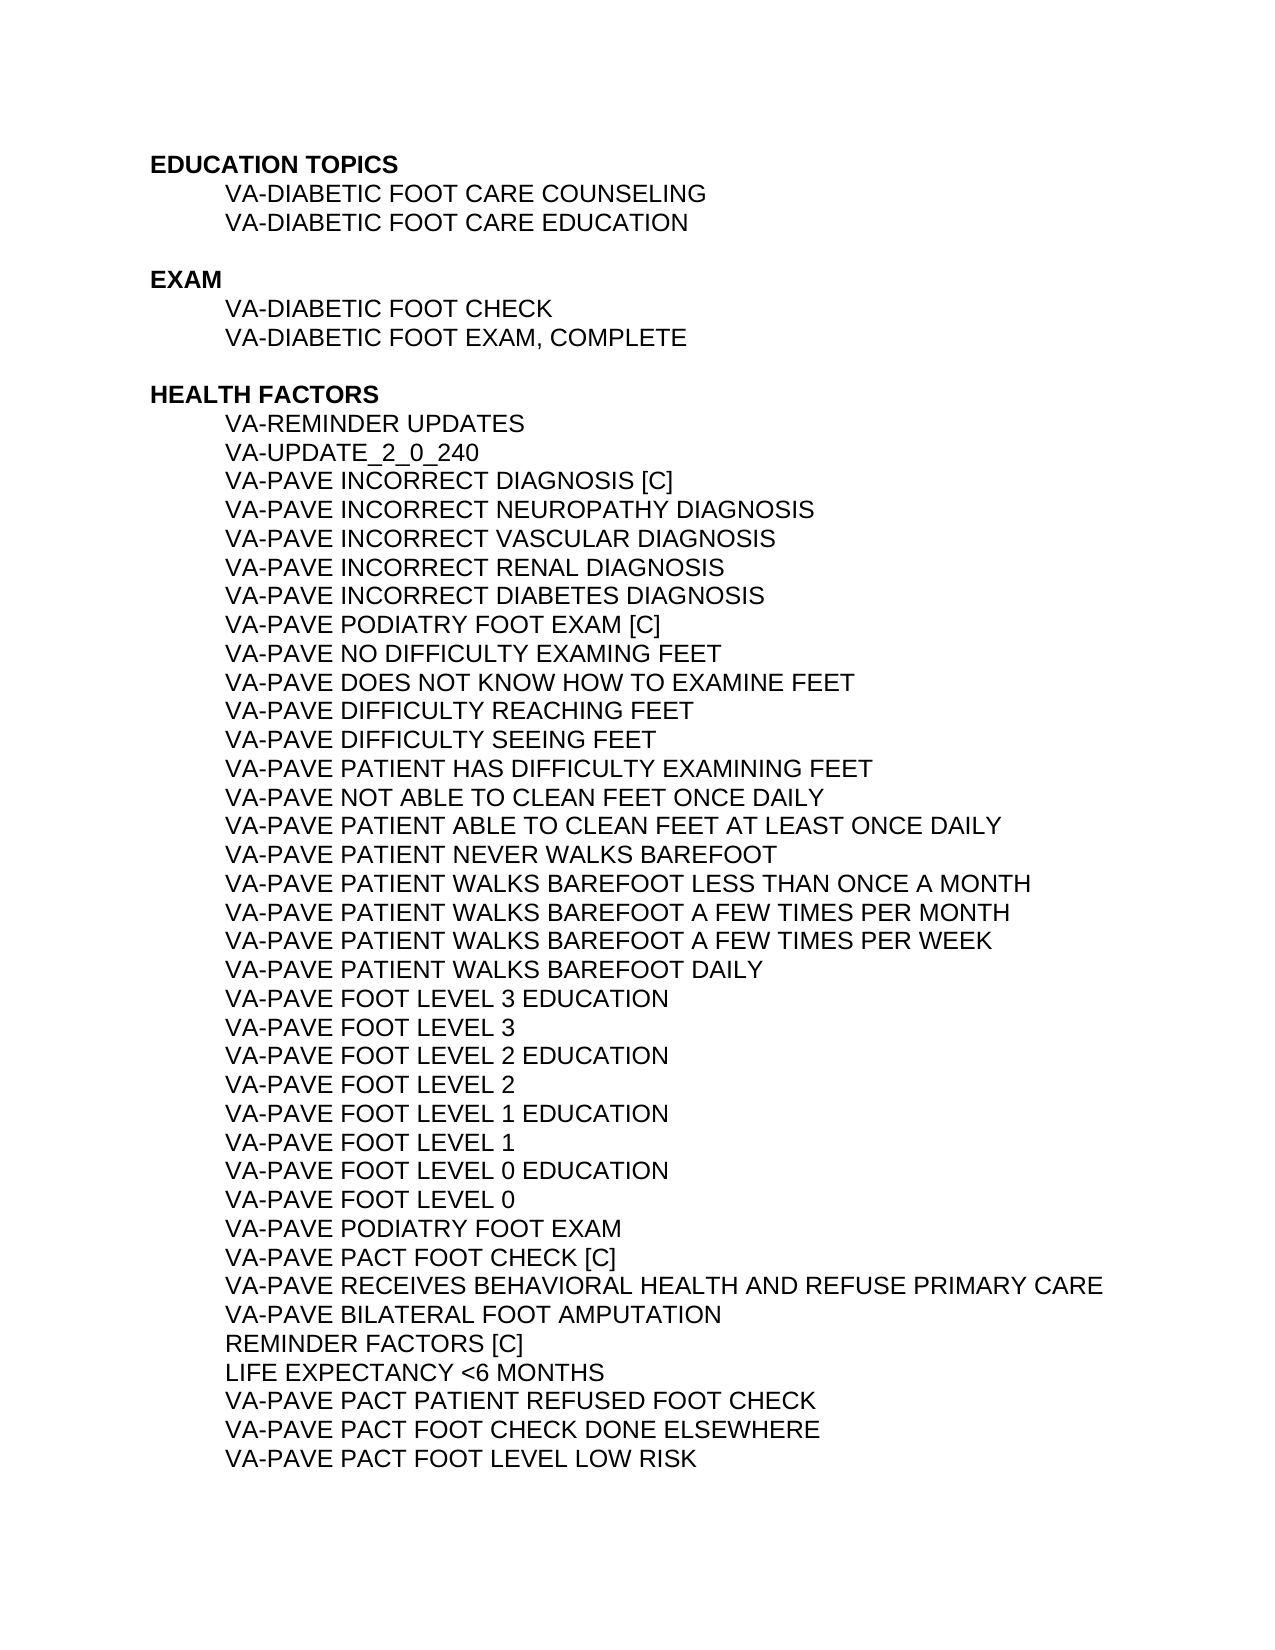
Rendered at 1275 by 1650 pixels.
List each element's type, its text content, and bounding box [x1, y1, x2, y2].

text VA-PAVE FOOT LEVEL 2 EDUCATION [225, 1041, 1125, 1070]
text VA-PAVE PATIENT WALKS BAREFOOT LESS THAN ONCE A MONTH [225, 869, 1125, 897]
text VA-PAVE FOOT LEVEL 0 [225, 1185, 1125, 1214]
text REMINDER FACTORS [C] [225, 1329, 1125, 1357]
text VA-DIABETIC FOOT CARE EDUCATION [225, 207, 1125, 236]
text VA-PAVE PATIENT WALKS BAREFOOT A FEW TIMES PER WEEK [225, 926, 1125, 955]
text VA-UPDATE_2_0_240 [225, 437, 1125, 466]
text VA-PAVE DIFFICULTY REACHING FEET [225, 696, 1125, 725]
text VA-PAVE PACT FOOT LEVEL LOW RISK [225, 1444, 1125, 1472]
text VA-PAVE PACT FOOT CHECK DONE ELSEWHERE [225, 1415, 1125, 1444]
text VA-DIABETIC FOOT CHECK [225, 294, 1125, 322]
text HEALTH FACTORS [150, 380, 1125, 409]
text VA-PAVE PATIENT HAS DIFFICULTY EXAMINING FEET [225, 754, 1125, 782]
text VA-PAVE PODIATRY FOOT EXAM [225, 1214, 1125, 1242]
text VA-PAVE INCORRECT DIAGNOSIS [C] [225, 466, 1125, 495]
text VA-PAVE PACT FOOT CHECK [C] [225, 1242, 1125, 1271]
text VA-PAVE PATIENT ABLE TO CLEAN FEET AT LEAST ONCE DAILY [225, 811, 1125, 840]
text VA-PAVE RECEIVES BEHAVIORAL HEALTH AND REFUSE PRIMARY CARE [225, 1271, 1125, 1300]
text VA-PAVE BILATERAL FOOT AMPUTATION [225, 1300, 1125, 1329]
text EDUCATION TOPICS [150, 150, 1125, 179]
text VA-PAVE PATIENT NEVER WALKS BAREFOOT [225, 840, 1125, 869]
text VA-PAVE PATIENT WALKS BAREFOOT DAILY [225, 955, 1125, 984]
text VA-PAVE FOOT LEVEL 3 [225, 1012, 1125, 1041]
text EXAM [150, 265, 1125, 294]
text VA-PAVE FOOT LEVEL 0 EDUCATION [225, 1156, 1125, 1185]
text VA-PAVE INCORRECT DIABETES DIAGNOSIS [225, 581, 1125, 610]
text VA-PAVE NO DIFFICULTY EXAMING FEET [225, 639, 1125, 667]
text VA-REMINDER UPDATES [225, 409, 1125, 437]
text VA-PAVE PATIENT WALKS BAREFOOT A FEW TIMES PER MONTH [225, 897, 1125, 926]
text VA-PAVE DOES NOT KNOW HOW TO EXAMINE FEET [225, 667, 1125, 696]
text LIFE EXPECTANCY <6 MONTHS [225, 1357, 1125, 1386]
text VA-PAVE PODIATRY FOOT EXAM [C] [225, 610, 1125, 639]
text VA-PAVE INCORRECT RENAL DIAGNOSIS [225, 552, 1125, 581]
text VA-PAVE FOOT LEVEL 1 EDUCATION [225, 1099, 1125, 1127]
text VA-PAVE INCORRECT VASCULAR DIAGNOSIS [225, 524, 1125, 552]
text VA-DIABETIC FOOT CARE COUNSELING [225, 179, 1125, 207]
text VA-PAVE NOT ABLE TO CLEAN FEET ONCE DAILY [225, 782, 1125, 811]
text VA-PAVE INCORRECT NEUROPATHY DIAGNOSIS [225, 495, 1125, 524]
text VA-DIABETIC FOOT EXAM, COMPLETE [225, 322, 1125, 351]
text VA-PAVE FOOT LEVEL 2 [225, 1070, 1125, 1099]
text VA-PAVE PACT PATIENT REFUSED FOOT CHECK [225, 1386, 1125, 1415]
text VA-PAVE FOOT LEVEL 3 EDUCATION [225, 984, 1125, 1012]
text VA-PAVE FOOT LEVEL 1 [225, 1127, 1125, 1156]
text VA-PAVE DIFFICULTY SEEING FEET [225, 725, 1125, 754]
